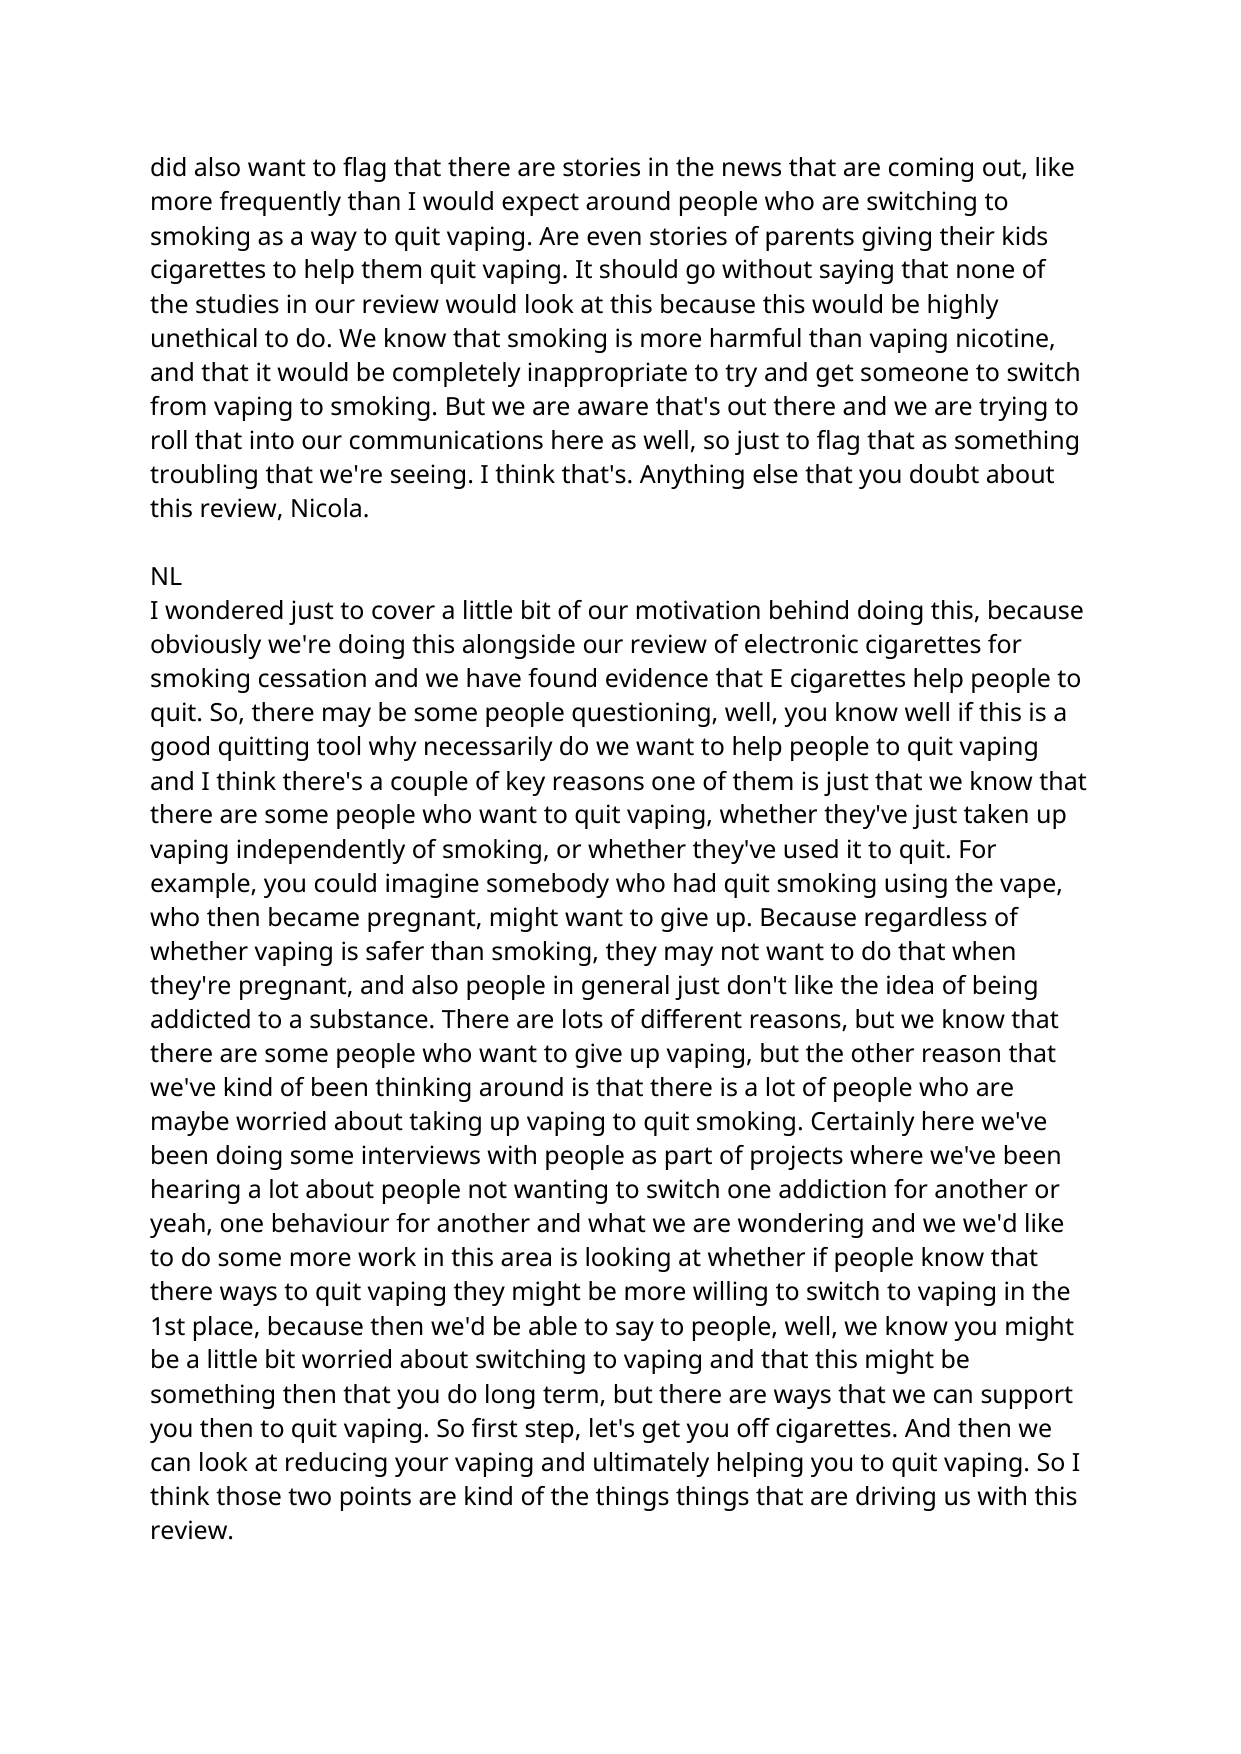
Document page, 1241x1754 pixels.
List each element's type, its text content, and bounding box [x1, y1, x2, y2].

text I wondered just to cover a little bit of our motivation behind doing this, because obviously we're doing this alongside our review of electronic cigarettes for smoking cessation and we have found evidence that E cigarettes help people to quit. So, there may be some people questioning, well, you know well if this is a good quitting tool why necessarily do we want to help people to quit vaping and I think there's a couple of key reasons one of them is just that we know that there are some people who want to quit vaping, whether they've just taken up vaping independently of smoking, or whether they've used it to quit. For example, you could imagine somebody who had quit smoking using the vape, who then became pregnant, might want to give up. Because regardless of whether vaping is safer than smoking, they may not want to do that when they're pregnant, and also people in general just don't like the idea of being addicted to a substance. There are lots of different reasons, but we know that there are some people who want to give up vaping, but the other reason that we've kind of been thinking around is that there is a lot of people who are maybe worried about taking up vaping to quit smoking. Certainly here we've been doing some interviews with people as part of projects where we've been hearing a lot about people not wanting to switch one addiction for another or yeah, one behaviour for another and what we are wondering and we we'd like to do some more work in this area is looking at whether if people know that there ways to quit vaping they might be more willing to switch to vaping in the 1st place, because then we'd be able to say to people, well, we know you might be a little bit worried about switching to vaping and that this might be something then that you do long term, but there are ways that we can support you then to quit vaping. So first step, let's get you off cigarettes. And then we can look at reducing your vaping and ultimately helping you to quit vaping. So I think those two points are kind of the things things that are driving us with this review. [150, 593, 1090, 1547]
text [150, 150, 1090, 525]
text NL [150, 559, 1090, 593]
